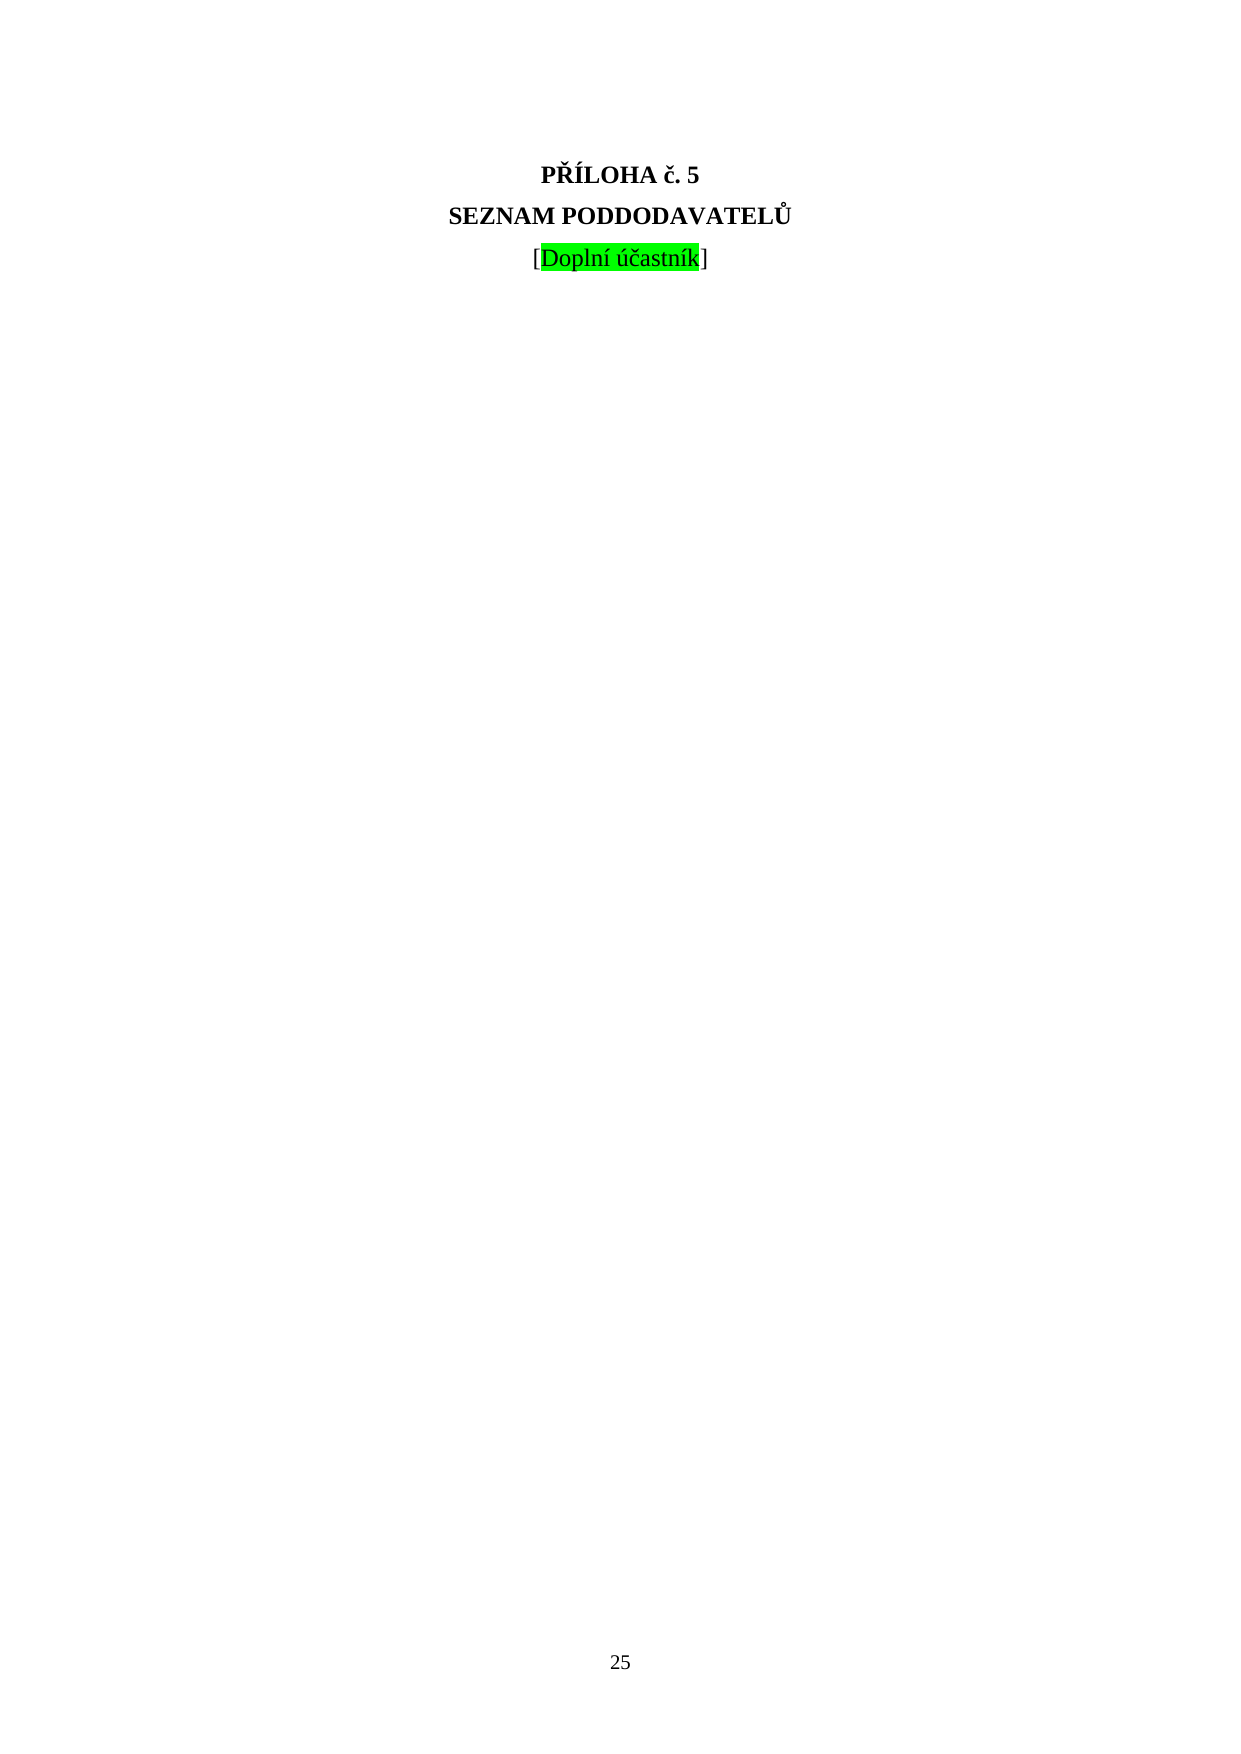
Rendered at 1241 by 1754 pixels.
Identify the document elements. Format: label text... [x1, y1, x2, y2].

text [Doplní účastník] [148, 243, 541, 271]
text PŘÍLOHA č. 5 [148, 160, 1092, 189]
text SEZNAM PODDODAVATELŮ [148, 201, 1092, 230]
text [Doplní účastník] [699, 243, 1092, 271]
